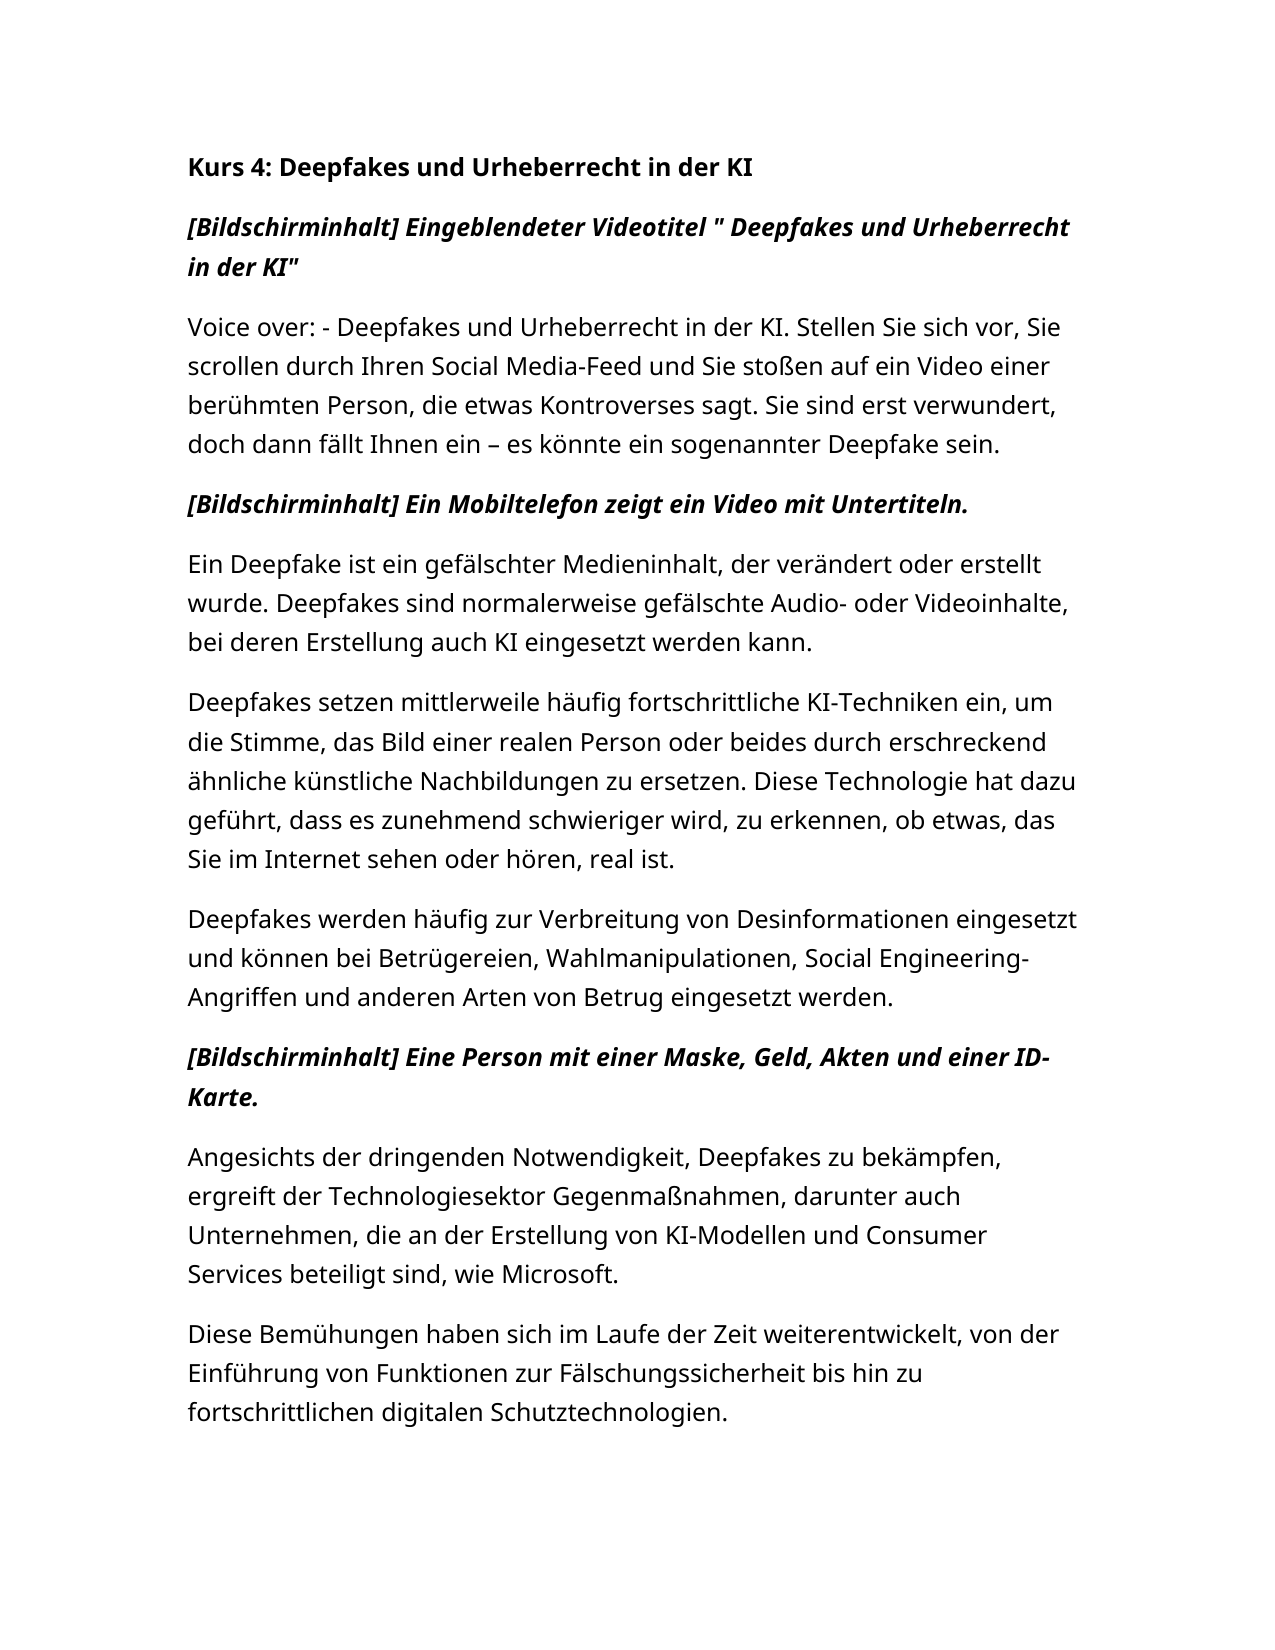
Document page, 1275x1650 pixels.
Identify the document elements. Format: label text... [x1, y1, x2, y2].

text Deepfakes setzen mittlerweile häufig fortschrittliche KI-Techniken ein, um die Stimme, das Bild einer realen Person oder beides durch erschreckend ähnliche künstliche Nachbildungen zu ersetzen. Diese Technologie hat dazu geführt, dass es zunehmend schwieriger wird, zu erkennen, ob etwas, das Sie im Internet sehen oder hören, real ist. [187, 685, 1087, 876]
text Diese Bemühungen haben sich im Laufe der Zeit weiterentwickelt, von der Einführung von Funktionen zur Fälschungssicherheit bis hin zu fortschrittlichen digitalen Schutztechnologien. [187, 1317, 1087, 1429]
text [Bildschirminhalt] Eine Person mit einer Maske, Geld, Akten und einer ID-Karte. [187, 1040, 1087, 1113]
text [Bildschirminhalt] Ein Mobiltelefon zeigt ein Video mit Untertiteln. [187, 487, 1087, 521]
text Voice over: - Deepfakes und Urheberrecht in der KI. Stellen Sie sich vor, Sie scrollen durch Ihren Social Media-Feed und Sie stoßen auf ein Video einer berühmten Person, die etwas Kontroverses sagt. Sie sind erst verwundert, doch dann fällt Ihnen ein – es könnte ein sogenannter Deepfake sein. [187, 309, 1087, 461]
text Angesichts der dringenden Notwendigkeit, Deepfakes zu bekämpfen, ergreift der Technologiesektor Gegenmaßnahmen, darunter auch Unternehmen, die an der Erstellung von KI-Modellen und Consumer Services beteiligt sind, wie Microsoft. [187, 1139, 1087, 1291]
text Kurs 4: Deepfakes und Urheberrecht in der KI [187, 150, 1087, 184]
text Ein Deepfake ist ein gefälschter Medieninhalt, der verändert oder erstellt wurde. Deepfakes sind normalerweise gefälschte Audio- oder Videoinhalte, bei deren Erstellung auch KI eingesetzt werden kann. [187, 547, 1087, 659]
text [Bildschirminhalt] Eingeblendeter Videotitel " Deepfakes und Urheberrecht in der KI" [187, 210, 1087, 283]
text Deepfakes werden häufig zur Verbreitung von Desinformationen eingesetzt und können bei Betrügereien, Wahlmanipulationen, Social Engineering-Angriffen und anderen Arten von Betrug eingesetzt werden. [187, 902, 1087, 1014]
